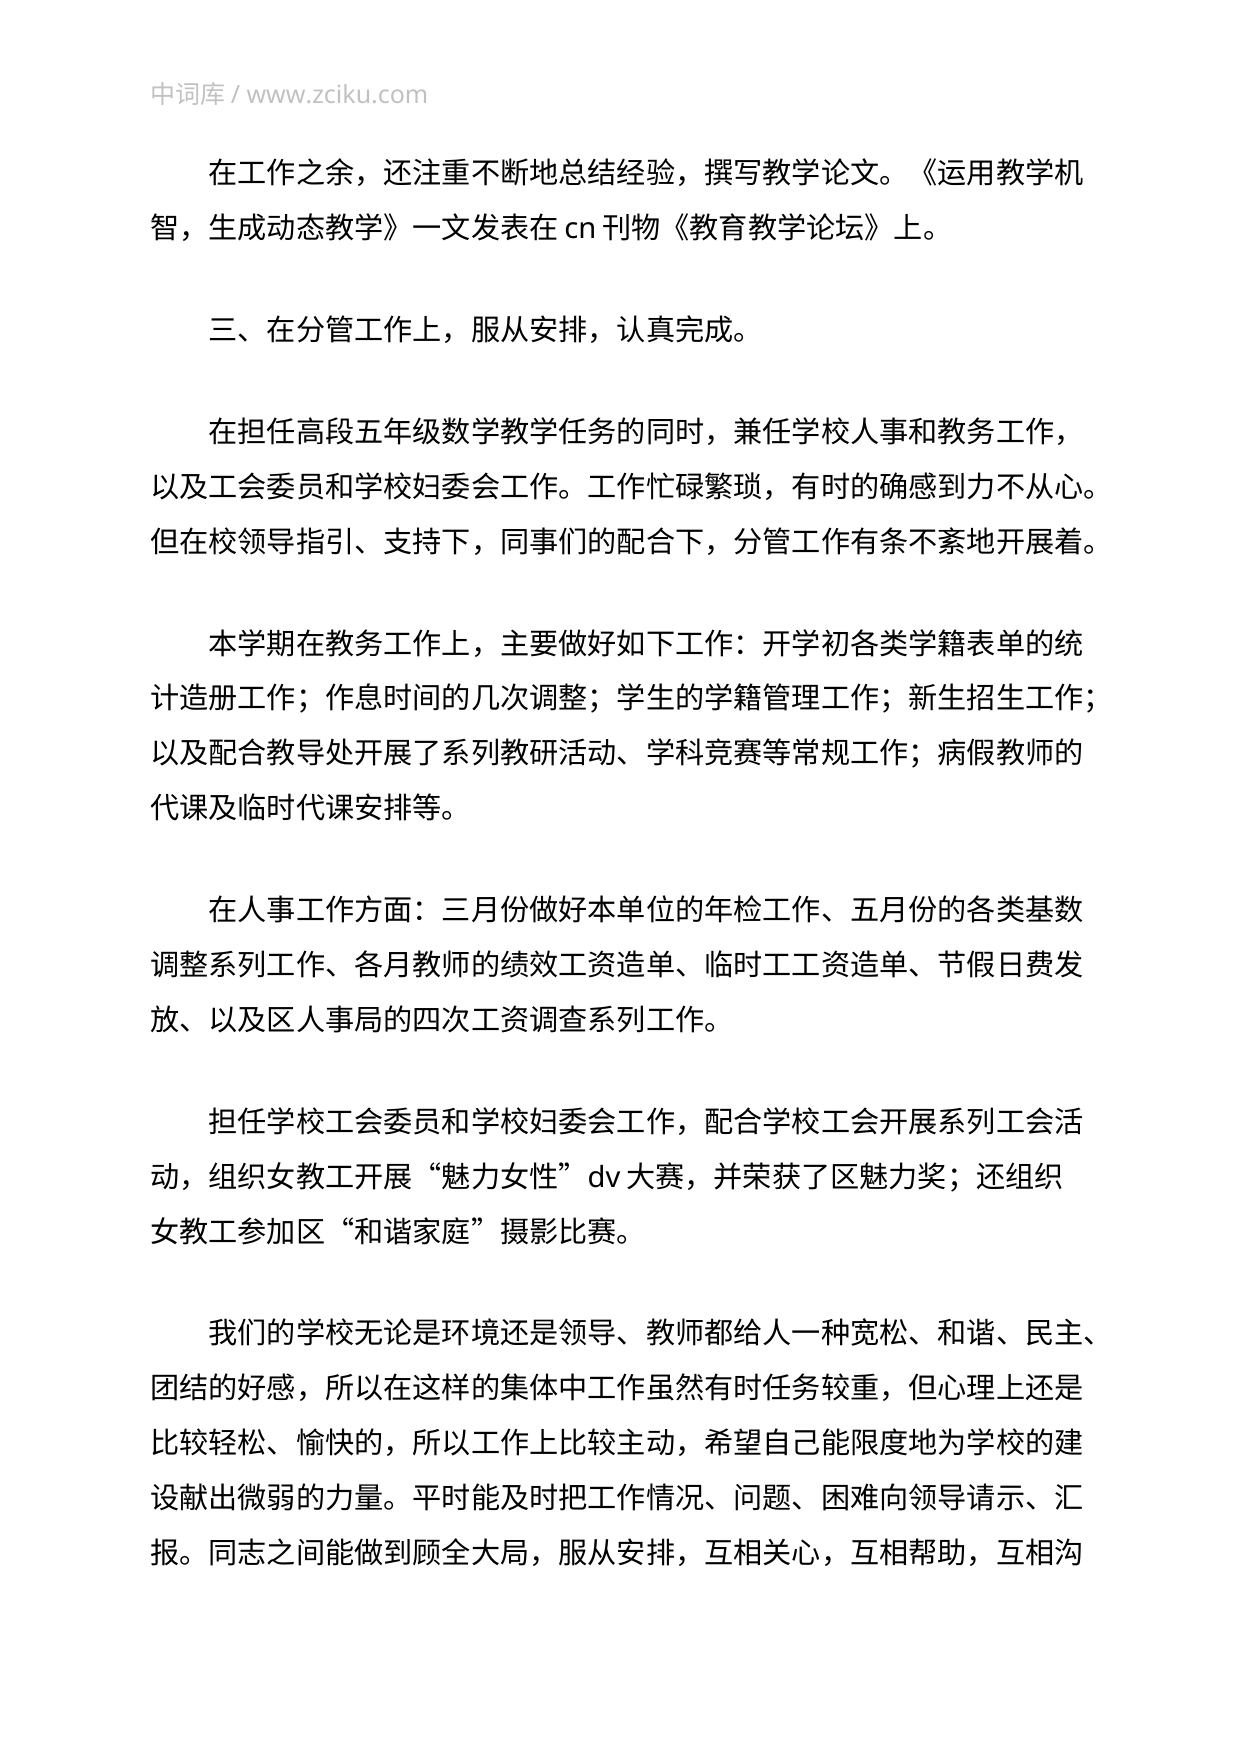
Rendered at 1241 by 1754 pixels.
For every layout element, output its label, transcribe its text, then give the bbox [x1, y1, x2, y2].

text 在工作之余，还注重不断地总结经验，撰写教学论文。《运用教学机智，生成动态教学》一文发表在cn刊物《教育教学论坛》上。 [150, 150, 1090, 247]
text 在人事工作方面：三月份做好本单位的年检工作、五月份的各类基数调整系列工作、各月教师的绩效工资造单、临时工工资造单、节假日费发放、以及区人事局的四次工资调查系列工作。 [150, 887, 1090, 1039]
text 在担任高段五年级数学教学任务的同时，兼任学校人事和教务工作，以及工会委员和学校妇委会工作。工作忙碌繁琐，有时的确感到力不从心。但在校领导指引、支持下，同事们的配合下，分管工作有条不紊地开展着。 [150, 409, 1090, 561]
text 三、在分管工作上，服从安排，认真完成。 [150, 307, 1090, 349]
text 担任学校工会委员和学校妇委会工作，配合学校工会开展系列工会活动，组织女教工开展“魅力女性”dv大赛，并荣获了区魅力奖；还组织女教工参加区“和谐家庭”摄影比赛。 [150, 1098, 1090, 1250]
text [150, 1310, 1090, 1572]
text 本学期在教务工作上，主要做好如下工作：开学初各类学籍表单的统计造册工作；作息时间的几次调整；学生的学籍管理工作；新生招生工作；以及配合教导处开展了系列教研活动、学科竞赛等常规工作；病假教师的代课及临时代课安排等。 [150, 620, 1090, 827]
